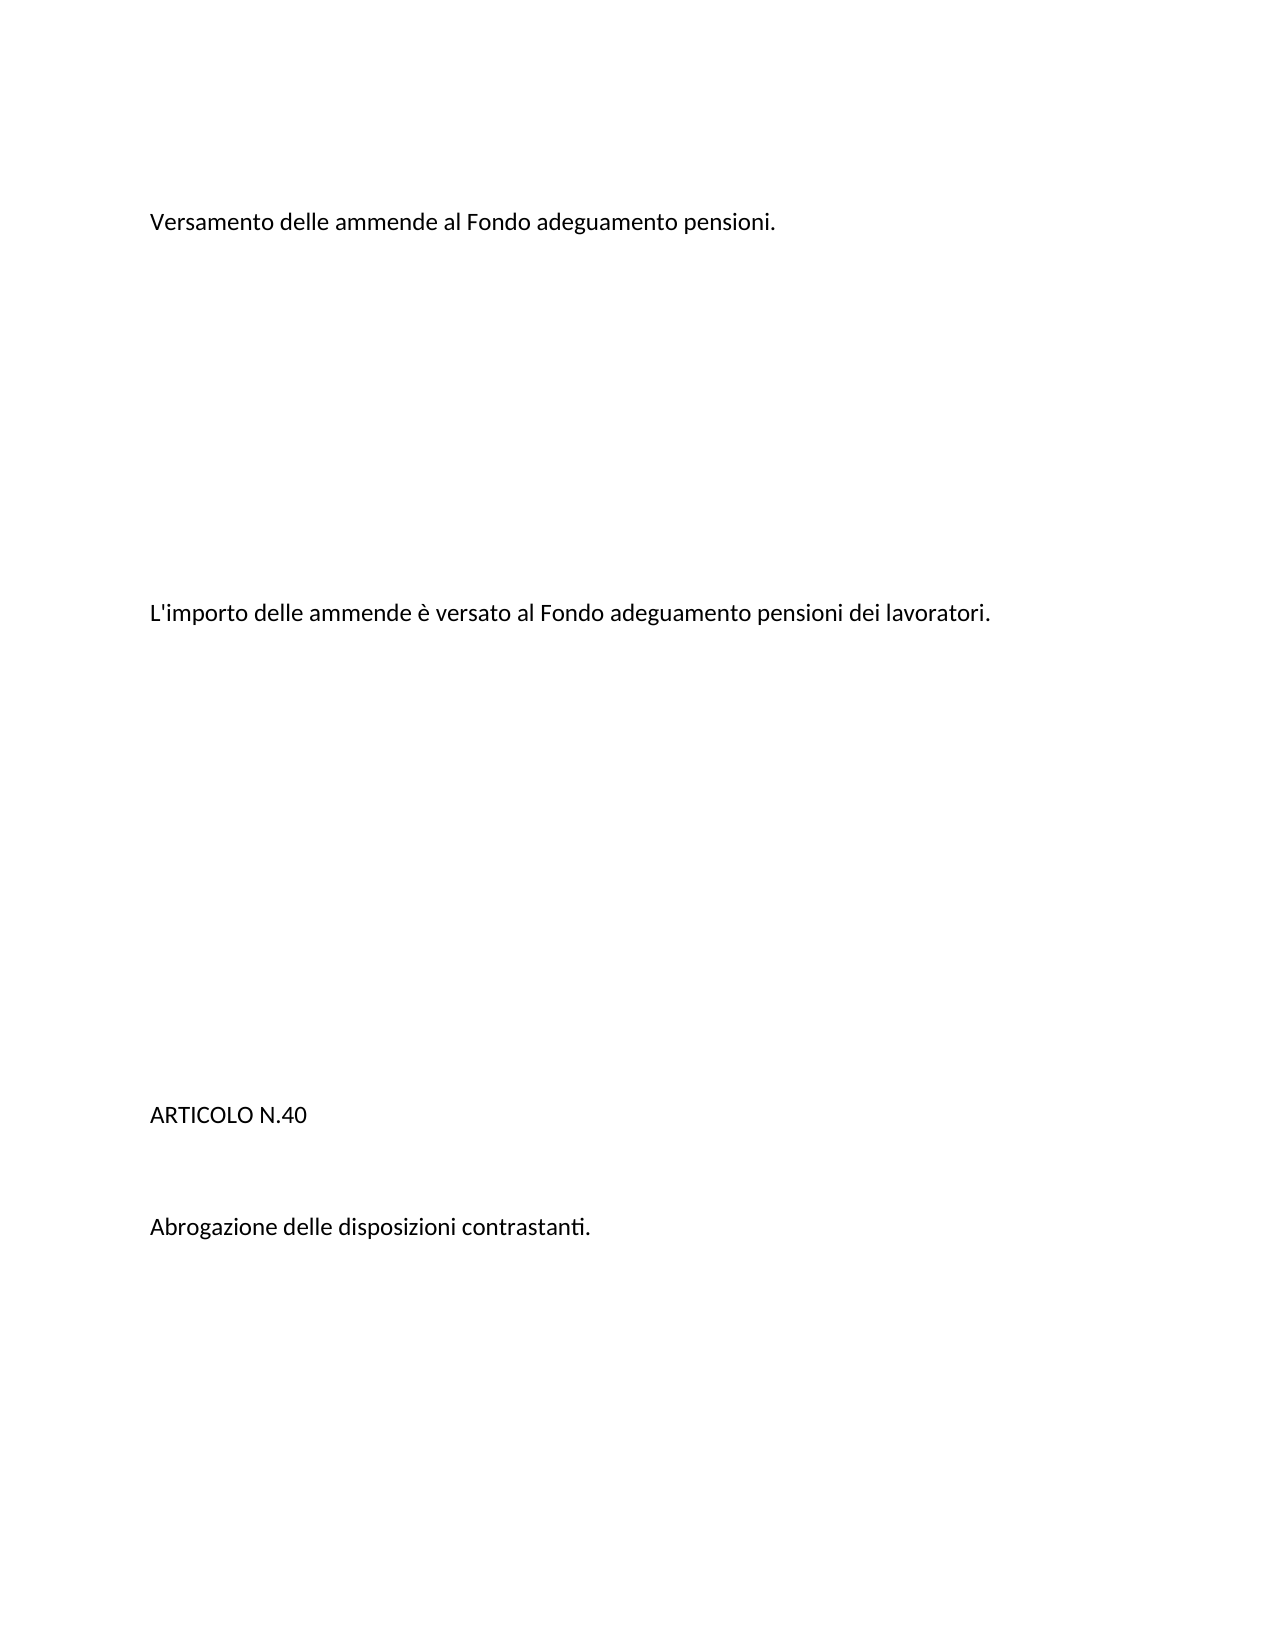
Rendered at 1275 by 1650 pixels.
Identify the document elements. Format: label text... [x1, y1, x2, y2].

text Versamento delle ammende al Fondo adeguamento pensioni. [150, 206, 1125, 236]
text ARTICOLO N.40 [150, 1099, 1125, 1130]
text Abrogazione delle disposizioni contrastanti. [150, 1211, 1125, 1241]
text L'importo delle ammende è versato al Fondo adeguamento pensioni dei lavoratori. [150, 597, 1125, 627]
